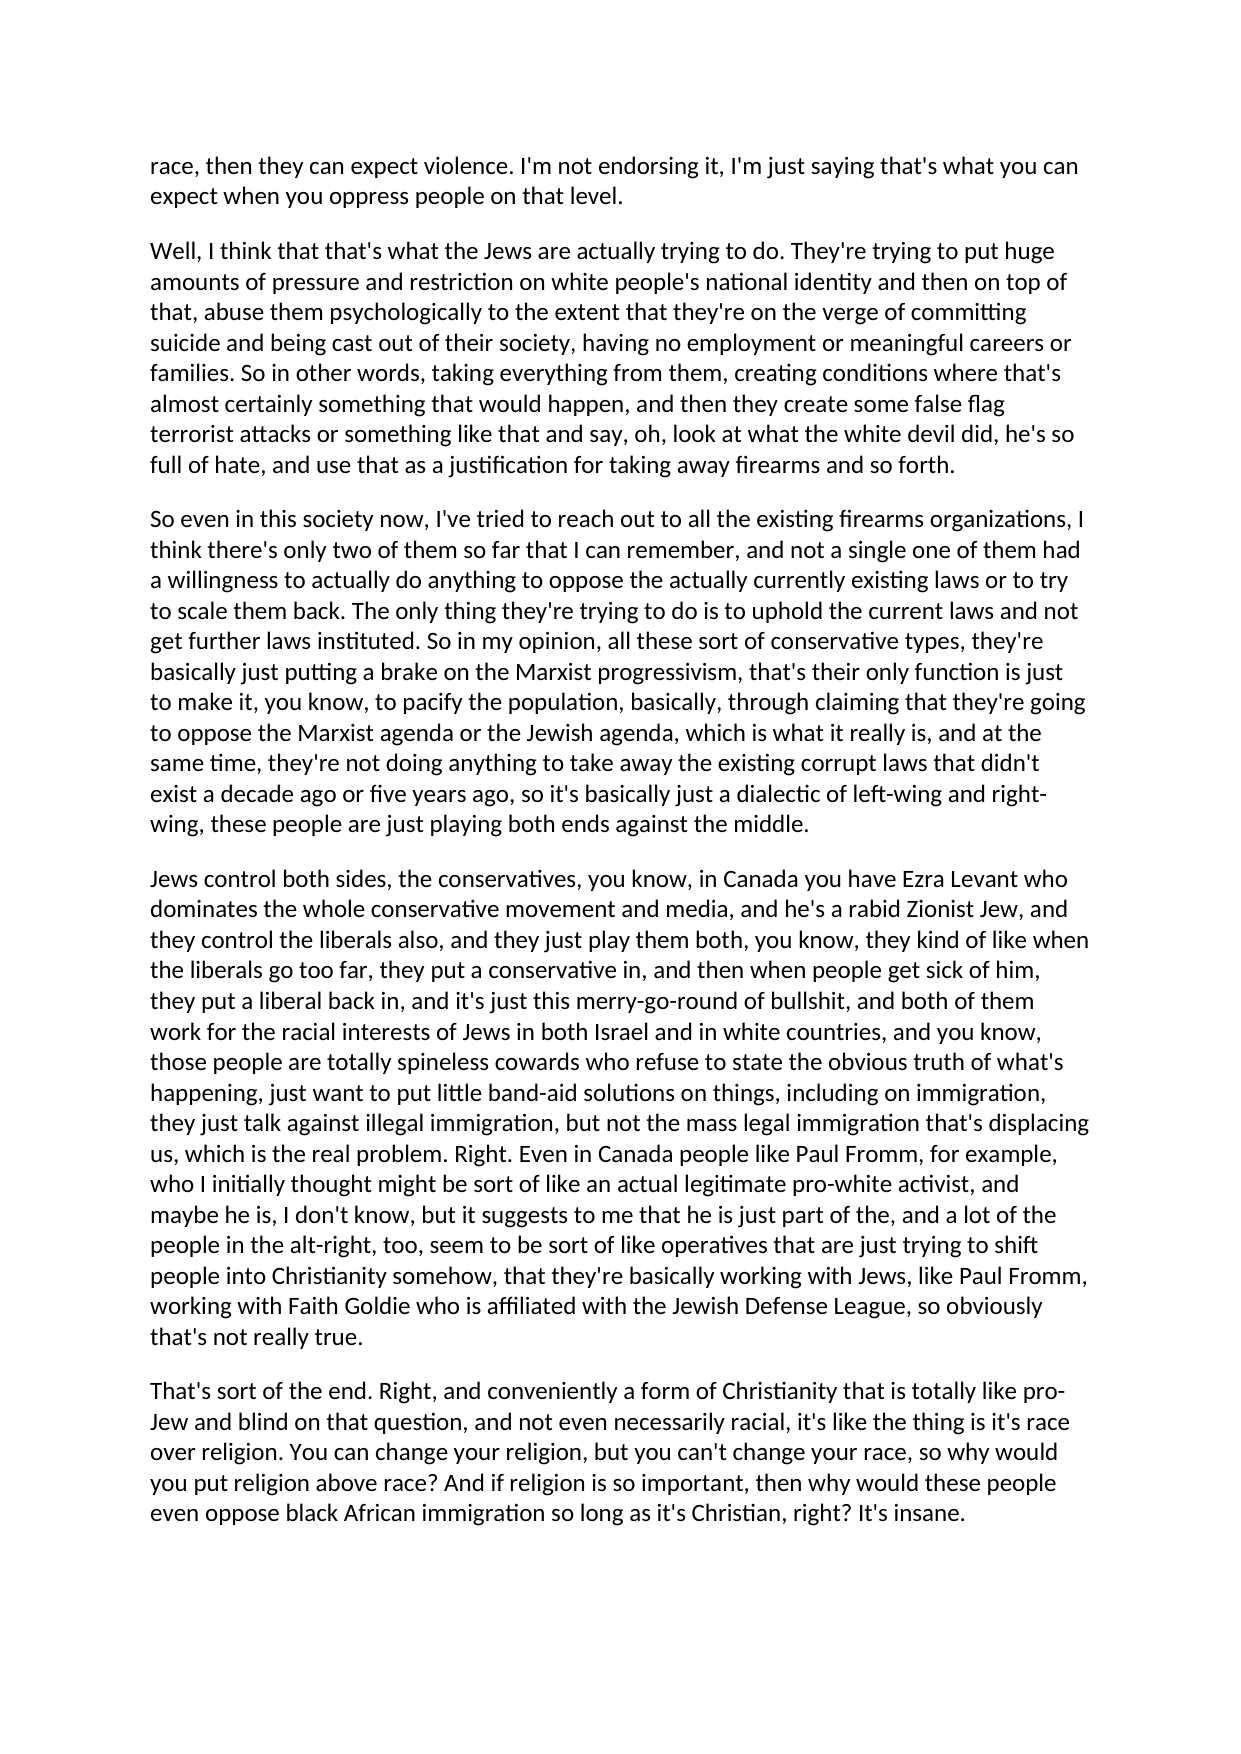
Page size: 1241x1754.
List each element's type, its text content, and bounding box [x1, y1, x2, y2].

text Jews control both sides, the conservatives, you know, in Canada you have Ezra Levant who dominates the whole conservative movement and media, and he's a rabid Zionist Jew, and they control the liberals also, and they just play them both, you know, they kind of like when the liberals go too far, they put a conservative in, and then when people get sick of him, they put a liberal back in, and it's just this merry-go-round of bullshit, and both of them work for the racial interests of Jews in both Israel and in white countries, and you know, those people are totally spineless cowards who refuse to state the obvious truth of what's happening, just want to put little band-aid solutions on things, including on immigration, they just talk against illegal immigration, but not the mass legal immigration that's displacing us, which is the real problem. Right. Even in Canada people like Paul Fromm, for example, who I initially thought might be sort of like an actual legitimate pro-white activist, and maybe he is, I don't know, but it suggests to me that he is just part of the, and a lot of the people in the alt-right, too, seem to be sort of like operatives that are just trying to shift people into Christianity somehow, that they're basically working with Jews, like Paul Fromm, working with Faith Goldie who is affiliated with the Jewish Defense League, so obviously that's not really true. [150, 863, 1090, 1351]
text That's sort of the end. Right, and conveniently a form of Christianity that is totally like pro-Jew and blind on that question, and not even necessarily racial, it's like the thing is it's race over religion. You can change your religion, but you can't change your race, so why would you put religion above race? And if religion is so important, then why would these people even oppose black African immigration so long as it's Christian, right? It's insane. [150, 1376, 1090, 1528]
text Well, I think that that's what the Jews are actually trying to do. They're trying to put huge amounts of pressure and restriction on white people's national identity and then on top of that, abuse them psychologically to the extent that they're on the verge of committing suicide and being cast out of their society, having no employment or meaningful careers or families. So in other words, taking everything from them, creating conditions where that's almost certainly something that would happen, and then they create some false flag terrorist attacks or something like that and say, oh, look at what the white devil did, he's so full of hate, and use that as a justification for taking away firearms and so forth. [150, 235, 1090, 479]
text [150, 150, 1090, 211]
text So even in this society now, I've tried to reach out to all the existing firearms organizations, I think there's only two of them so far that I can remember, and not a single one of them had a willingness to actually do anything to oppose the actually currently existing laws or to try to scale them back. The only thing they're trying to do is to uphold the current laws and not get further laws instituted. So in my opinion, all these sort of conservative types, they're basically just putting a brake on the Marxist progressivism, that's their only function is just to make it, you know, to pacify the population, basically, through claiming that they're going to oppose the Marxist agenda or the Jewish agenda, which is what it really is, and at the same time, they're not doing anything to take away the existing corrupt laws that didn't exist a decade ago or five years ago, so it's basically just a dialectic of left-wing and right-wing, these people are just playing both ends against the middle. [150, 503, 1090, 839]
